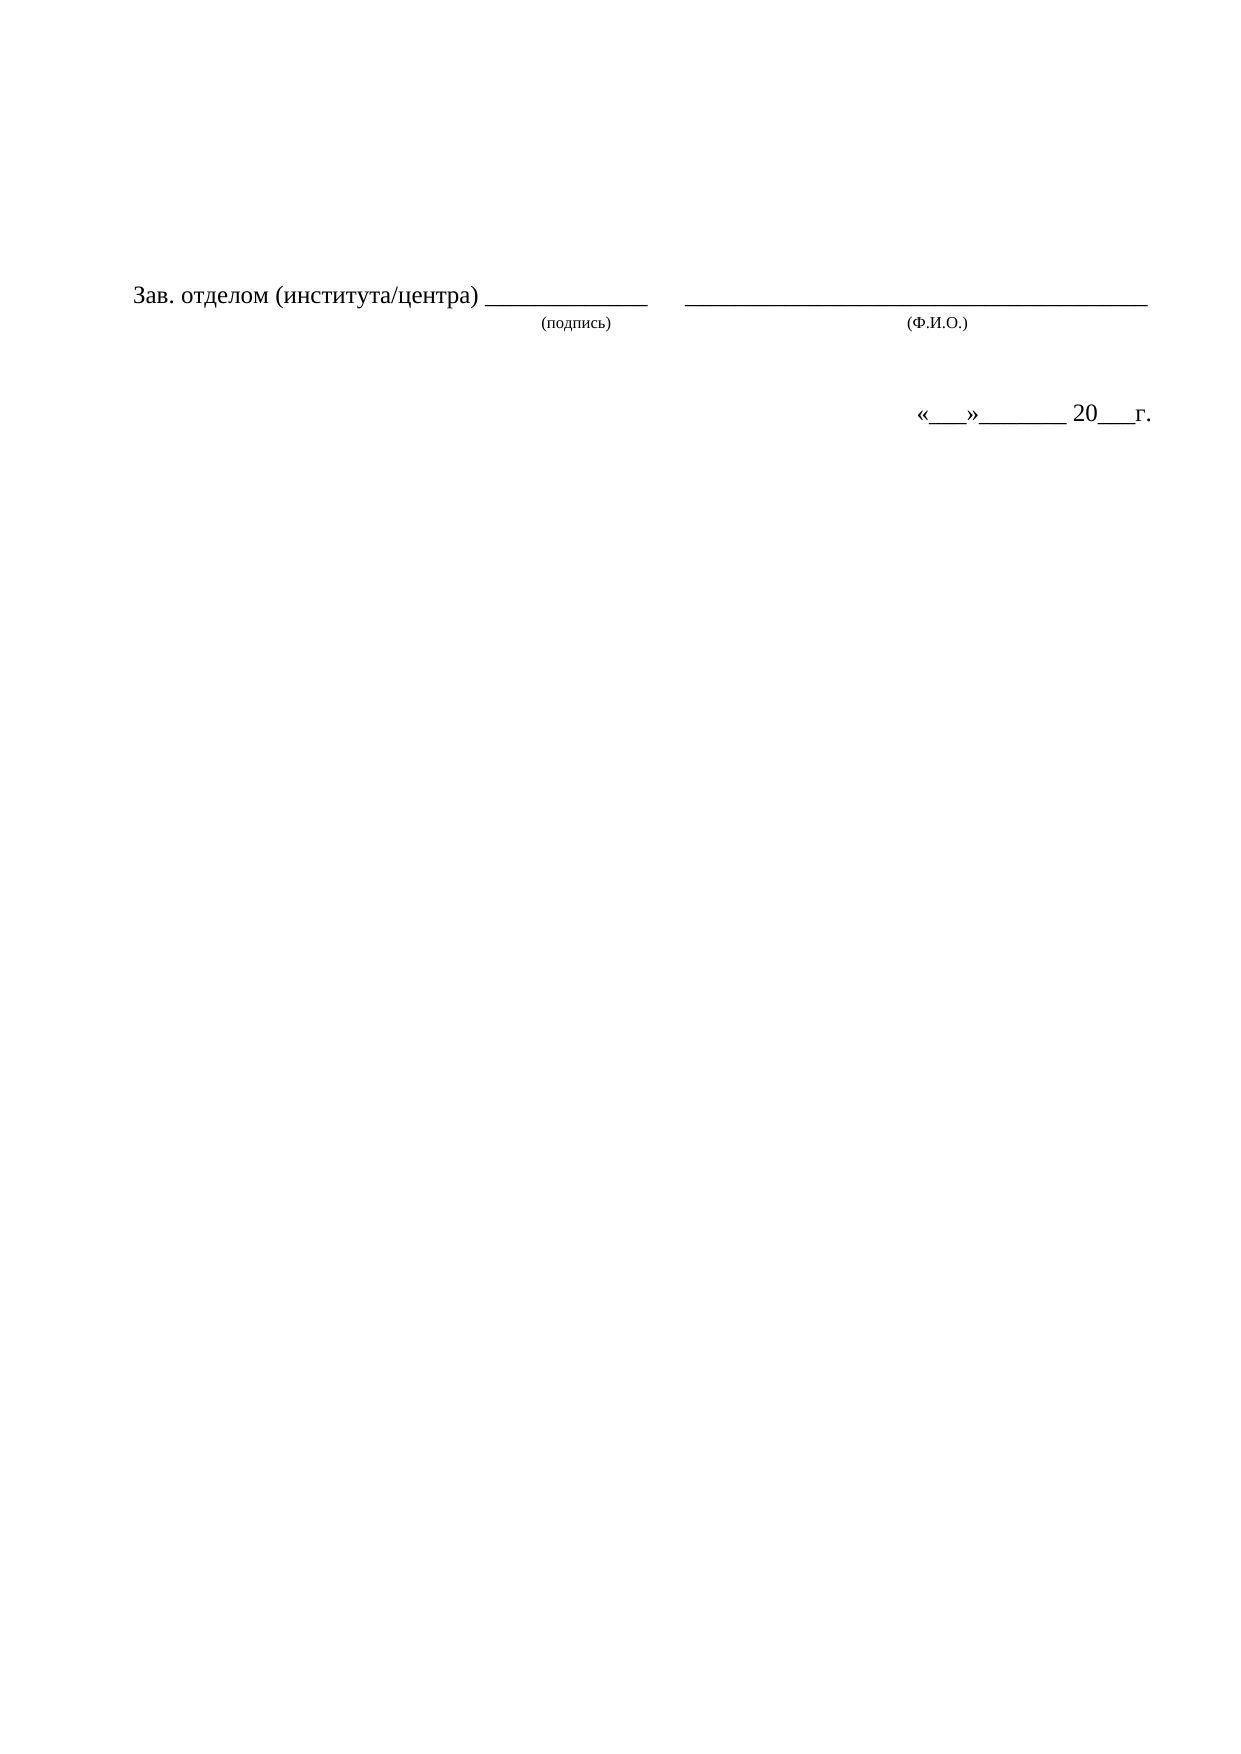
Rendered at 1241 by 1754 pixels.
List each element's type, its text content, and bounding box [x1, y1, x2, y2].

text Зав. отделом (института/центра) _____________ _____________________________________ [133, 280, 1152, 308]
text «___»_______ 20___г. [133, 398, 1152, 427]
text (подпись) (Ф.И.О.) [133, 313, 1152, 332]
